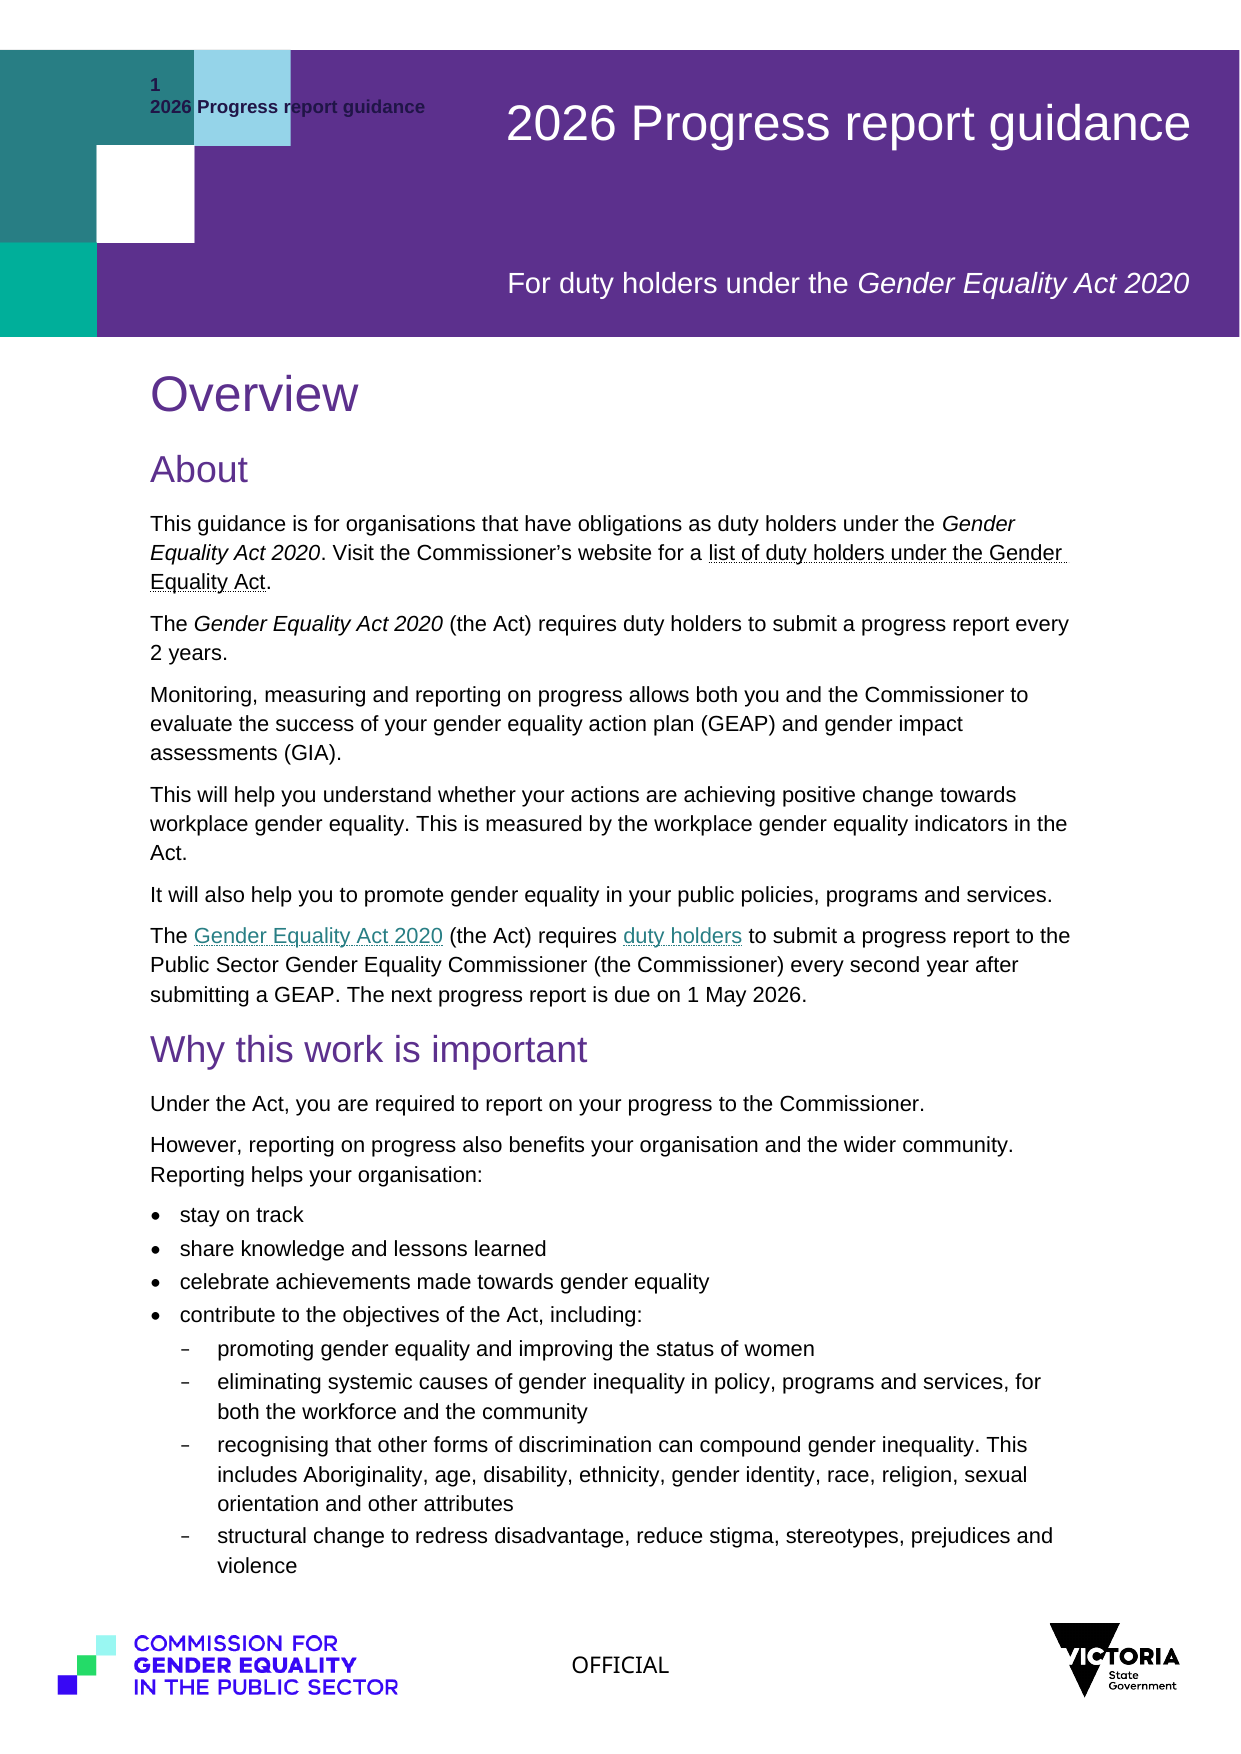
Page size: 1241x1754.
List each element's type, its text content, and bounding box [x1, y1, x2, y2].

text promoting gender equality and improving the status of women [179, 1332, 1090, 1362]
text celebrate achievements made towards gender equality [150, 1266, 1090, 1295]
text This will help you understand whether your actions are achieving positive change towards workplace gender equality. This is measured by the workplace gender equality indicators in the Act. [150, 778, 1090, 865]
text structural change to redress disadvantage, reduce stigma, stereotypes, prejudices and violence [179, 1520, 1090, 1578]
text Under the Act, you are required to report on your progress to the Commissioner. [150, 1087, 1090, 1116]
text Monitoring, measuring and reporting on progress allows both you and the Commissioner to evaluate the success of your gender equality action plan (GEAP) and gender impact assessments (GIA). [150, 678, 1090, 765]
text recognising that other forms of discrimination can compound gender inequality. This includes Aboriginality, age, disability, ethnicity, gender identity, race, religion, sexual orientation and other attributes [179, 1428, 1090, 1516]
text The Gender Equality Act 2020 (the Act) requires duty holders to submit a progress report every 2 years. [150, 607, 1090, 665]
table_header 2026 Progress report guidance [229, 69, 1203, 249]
subtitle About [150, 448, 1090, 491]
text share knowledge and lessons learned [150, 1232, 1090, 1262]
text It will also help you to promote gender equality in your public policies, programs and services. [150, 878, 1090, 907]
text stay on track [150, 1199, 1090, 1228]
picture [0, 49, 1240, 337]
text eliminating systemic causes of gender inequality in policy, programs and services, for both the workforce and the community [179, 1366, 1090, 1424]
subtitle Why this work is important [150, 1028, 1090, 1071]
text This guidance is for organisations that have obligations as duty holders under the Gender Equality Act 2020. Visit the Commissioner’s website for a list of duty holders under the Gender Equality Act. [150, 507, 1090, 594]
text However, reporting on progress also benefits your organisation and the wider community. Reporting helps your organisation: [150, 1128, 1090, 1187]
picture [57, 1635, 398, 1695]
table_cell For duty holders under the Gender Equality Act 2020 [229, 250, 1203, 343]
picture [1049, 1623, 1180, 1698]
text The Gender Equality Act 2020 (the Act) requires duty holders to submit a progress report to the Public Sector Gender Equality Commissioner (the Commissioner) every second year after submitting a GEAP. The next progress report is due on 1 May 2026. [150, 919, 1090, 1007]
text contribute to the objectives of the Act, including: [150, 1299, 1090, 1328]
subtitle Overview [150, 365, 1090, 422]
